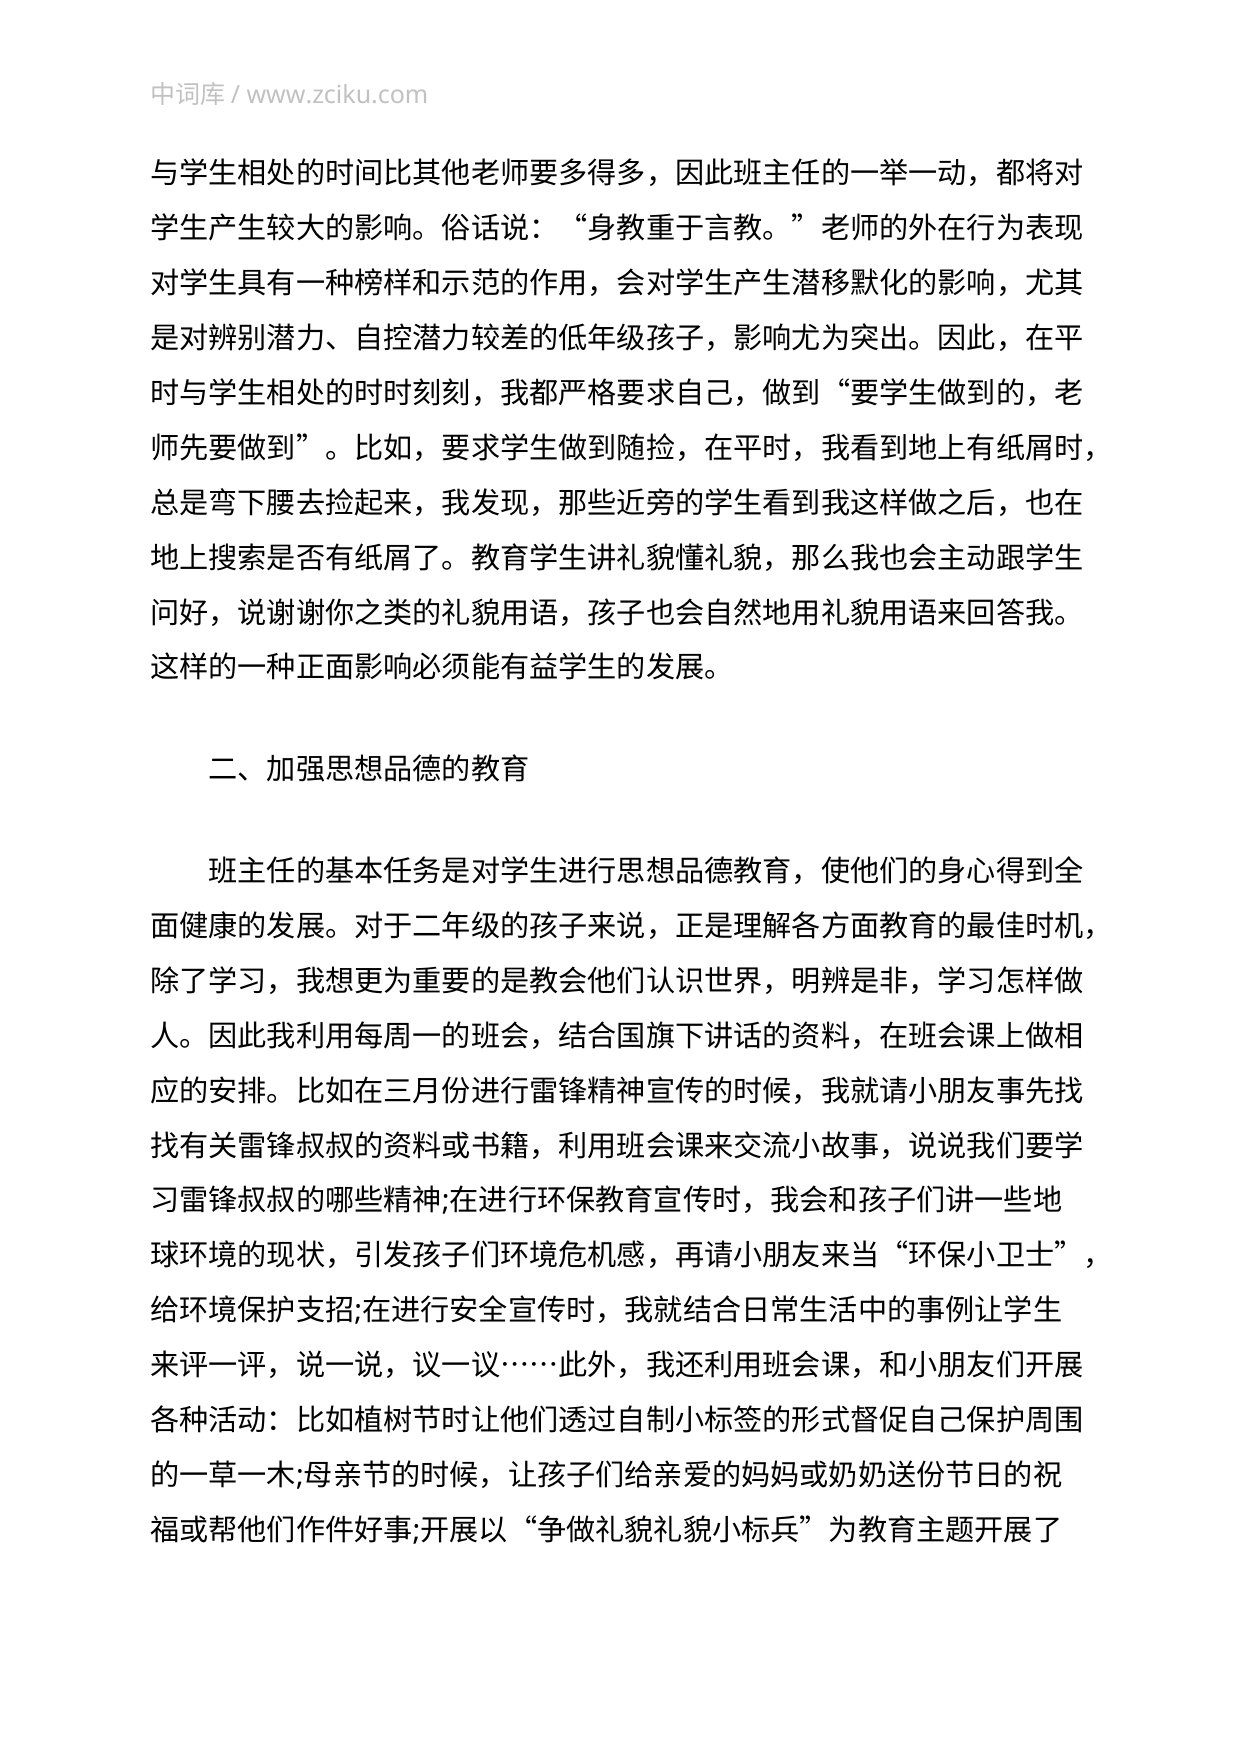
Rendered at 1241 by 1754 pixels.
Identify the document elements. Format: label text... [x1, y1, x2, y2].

text 二、加强思想品德的教育 [150, 746, 1090, 788]
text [150, 848, 1090, 1549]
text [150, 150, 1090, 686]
